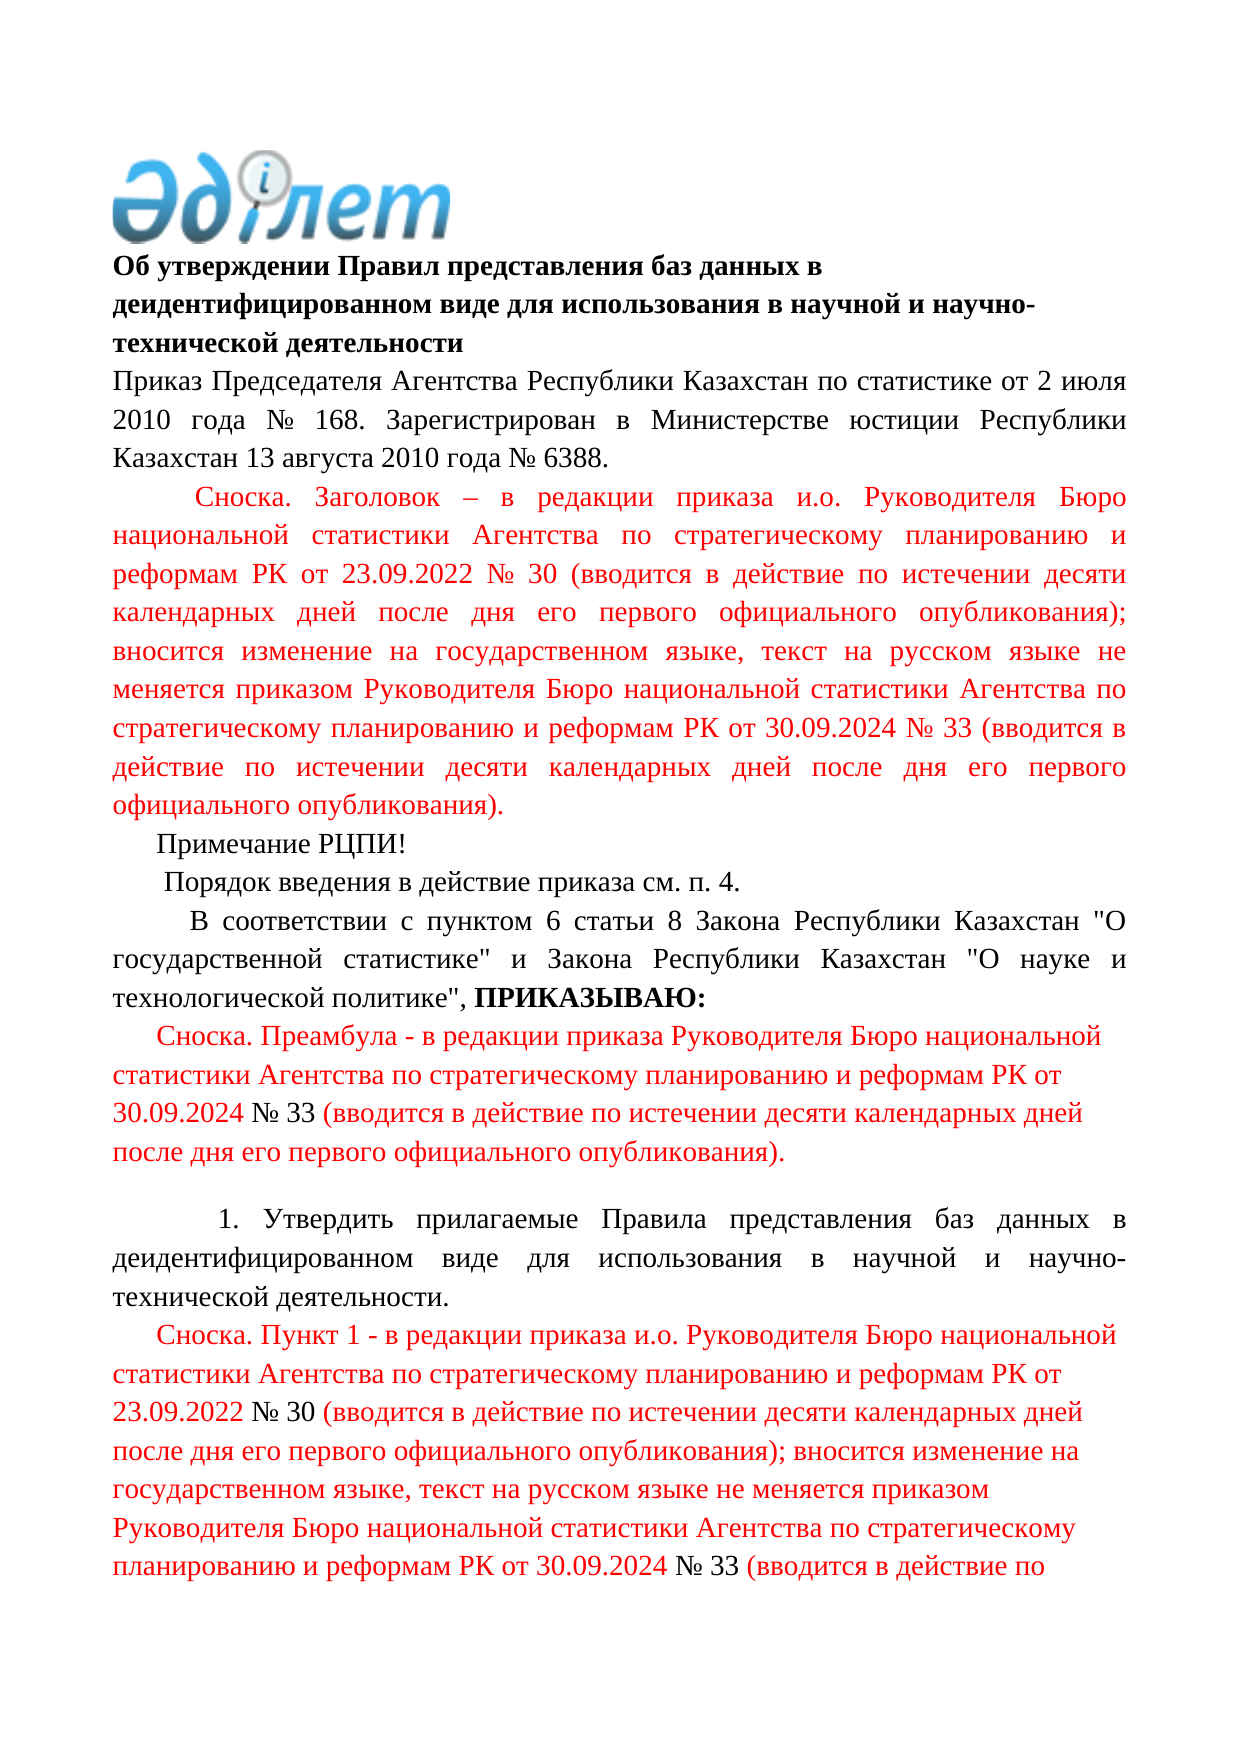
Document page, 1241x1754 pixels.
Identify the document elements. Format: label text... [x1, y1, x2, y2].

text Приказ Председателя Агентства Республики Казахстан по статистике от 2 июля 2010 года № 168. Зарегистрирован в Министерстве юстиции Республики Казахстан 13 августа 2010 года № 6388. [112, 363, 1128, 474]
text 1. Утвердить прилагаемые Правила представления баз данных в деидентифицированном виде для использования в научной и научно-технической деятельности. [112, 1202, 1128, 1312]
text Порядок введения в действие приказа см. п. 4. [112, 864, 1128, 898]
text Об утверждении Правил представления баз данных в деидентифицированном виде для использования в научной и научно-технической деятельности [112, 248, 1128, 358]
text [112, 1317, 1128, 1582]
text Примечание РЦПИ! [112, 826, 1128, 859]
text Сноска. Преамбула - в редакции приказа Руководителя Бюро национальной статистики Агентства по стратегическому планированию и реформам РК от 30.09.2024 № 33 (вводится в действие по истечении десяти календарных дней после дня его первого официального опубликования). [112, 1018, 1128, 1198]
picture [112, 150, 451, 244]
text В соответствии с пунктом 6 статьи 8 Закона Республики Казахстан "О государственной статистике" и Закона Республики Казахстан "О науке и технологической политике", ПРИКАЗЫВАЮ: [112, 903, 1128, 1013]
text Сноска. Заголовок – в редакции приказа и.о. Руководителя Бюро национальной статистики Агентства по стратегическому планированию и реформам РК от 23.09.2022 № 30 (вводится в действие по истечении десяти календарных дней после дня его первого официального опубликования); вносится изменение на государственном языке, текст на русском языке не меняется приказом Руководителя Бюро национальной статистики Агентства по стратегическому планированию и реформам РК от 30.09.2024 № 33 (вводится в действие по истечении десяти календарных дней после дня его первого официального опубликования). [112, 479, 1128, 821]
